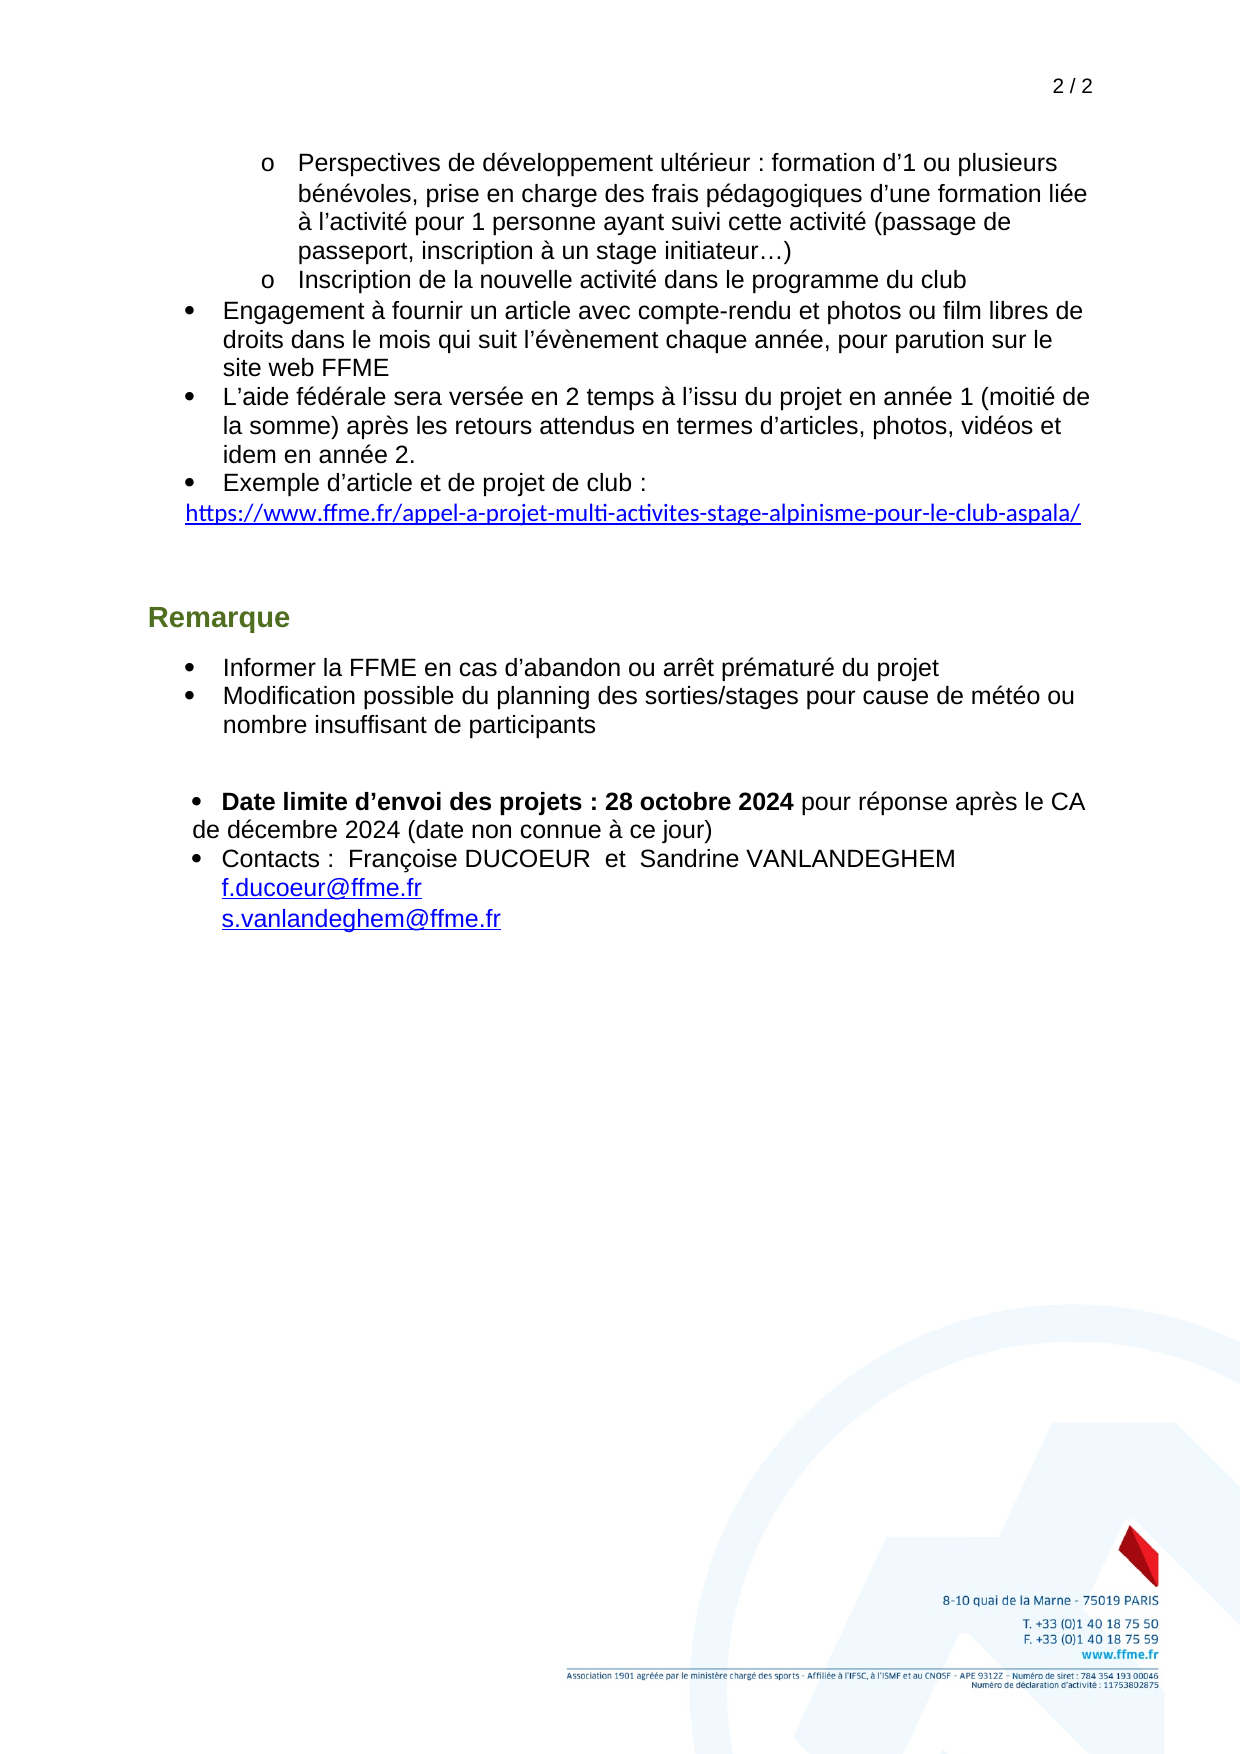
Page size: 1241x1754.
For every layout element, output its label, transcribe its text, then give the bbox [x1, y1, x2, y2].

text https://www.ffme.fr/appel-a-projet-multi-activites-stage-alpinisme-pour-le-club-aspala/ [185, 497, 1093, 528]
text s.vanlandeghem@ffme.fr [221, 904, 1093, 933]
list Engagement à fournir un article avec compte-rendu et photos ou film libres de droits dans le mois qui suit l’évènement chaque année, pour parution sur le site web FFME [185, 296, 1093, 382]
list Modification possible du planning des sorties/stages pour cause de météo ou nombre insuffisant de participants [185, 681, 1093, 739]
text Remarque [148, 600, 1093, 633]
list Date limite d’envoi des projets : 28 octobre 2024 pour réponse après le CA de décembre 2024 (date non connue à ce jour) [192, 787, 1093, 844]
list L’aide fédérale sera versée en 2 temps à l’issu du projet en année 1 (moitié de la somme) après les retours attendus en termes d’articles, photos, vidéos et idem en année 2. [185, 382, 1093, 468]
text f.ducoeur@ffme.fr [221, 873, 1093, 902]
list Perspectives de développement ultérieur : formation d’1 ou plusieurs bénévoles, prise en charge des frais pédagogiques d’une formation liée à l’activité pour 1 personne ayant suivi cette activité (passage de passeport, inscription à un stage initiateur…) [260, 148, 1093, 265]
picture [518, 1271, 1240, 1754]
list Inscription de la nouvelle activité dans le programme du club [260, 265, 1093, 296]
list Informer la FFME en cas d’abandon ou arrêt prématuré du projet [185, 652, 1093, 681]
list Contacts : Françoise DUCOEUR et Sandrine VANLANDEGHEM [192, 844, 1093, 873]
list Exemple d’article et de projet de club : [185, 468, 1093, 497]
